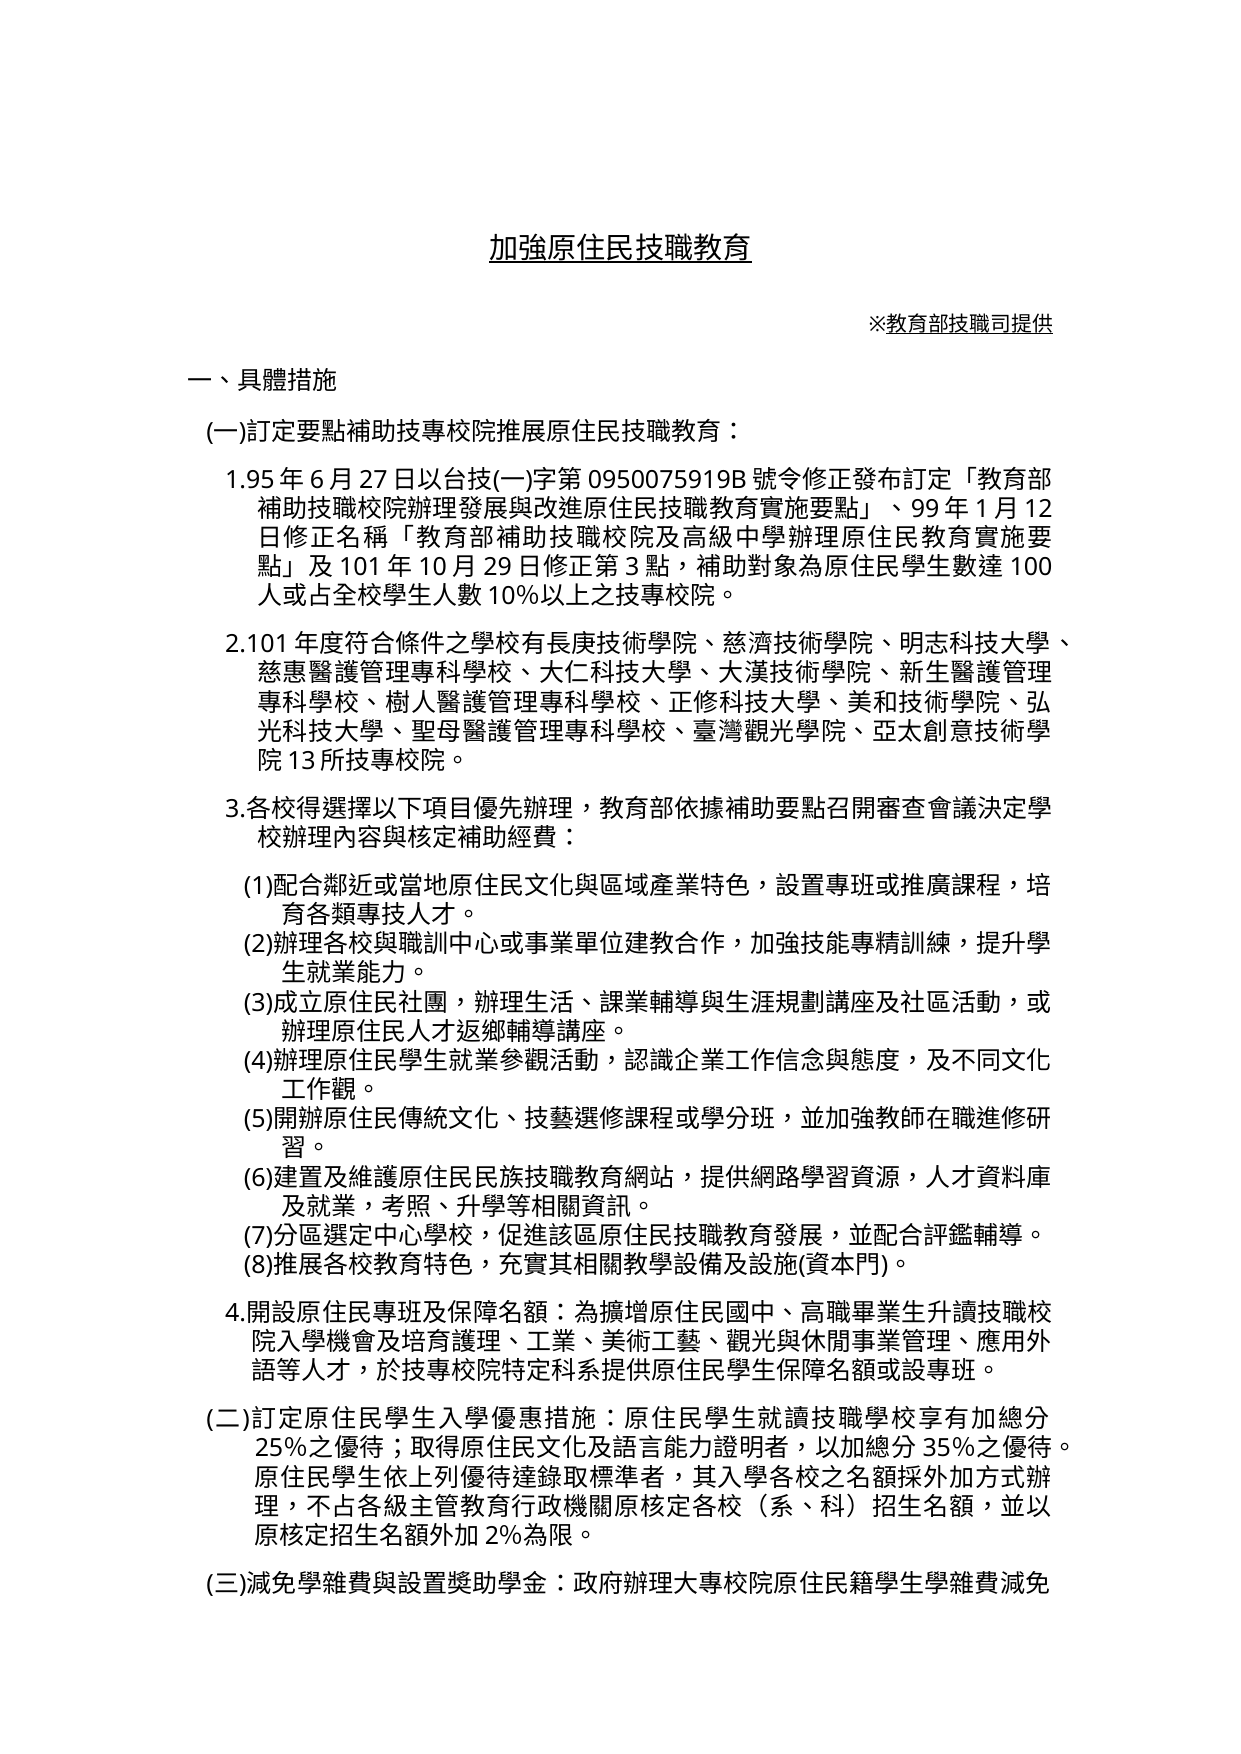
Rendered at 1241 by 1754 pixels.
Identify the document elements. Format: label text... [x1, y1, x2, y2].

text (1)配合鄰近或當地原住民文化與區域產業特色，設置專班或推廣課程，培育各類專技人才。 [244, 871, 1053, 929]
text 1.95年6月27日以台技(一)字第0950075919B號令修正發布訂定「教育部補助技職校院辦理發展與改進原住民技職教育實施要點」、99年1月12日修正名稱「教育部補助技職校院及高級中學辦理原住民教育實施要點」及101年10月29日修正第3點，補助對象為原住民學生數達100人或占全校學生人數10％以上之技專校院。 [225, 465, 1053, 611]
text (7)分區選定中心學校，促進該區原住民技職教育發展，並配合評鑑輔導。 [244, 1221, 1053, 1250]
text 2.101年度符合條件之學校有長庚技術學院、慈濟技術學院、明志科技大學、慈惠醫護管理專科學校、大仁科技大學、大漢技術學院、新生醫護管理專科學校、樹人醫護管理專科學校、正修科技大學、美和技術學院、弘光科技大學、聖母醫護管理專科學校、臺灣觀光學院、亞太創意技術學院13所技專校院。 [225, 629, 1053, 775]
text (一)訂定要點補助技專校院推展原住民技職教育： [206, 417, 1053, 446]
text (4)辦理原住民學生就業參觀活動，認識企業工作信念與態度，及不同文化工作觀。 [244, 1046, 1053, 1104]
text (6)建置及維護原住民民族技職教育網站，提供網路學習資源，人才資料庫及就業，考照、升學等相關資訊。 [244, 1163, 1053, 1221]
text (3)成立原住民社團，辦理生活、課業輔導與生涯規劃講座及社區活動，或辦理原住民人才返鄉輔導講座。 [244, 988, 1053, 1046]
text (2)辦理各校與職訓中心或事業單位建教合作，加強技能專精訓練，提升學生就業能力。 [244, 929, 1053, 988]
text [206, 1569, 1053, 1598]
text 加強原住民技職教育 [187, 208, 1053, 284]
text (二)訂定原住民學生入學優惠措施：原住民學生就讀技職學校享有加總分25％之優待；取得原住民文化及語言能力證明者，以加總分35％之優待。原住民學生依上列優待達錄取標準者，其入學各校之名額採外加方式辦理，不占各級主管教育行政機關原核定各校（系、科）招生名額，並以原核定招生名額外加2％為限。 [206, 1404, 1053, 1550]
text 4.開設原住民專班及保障名額：為擴增原住民國中、高職畢業生升讀技職校院入學機會及培育護理、工業、美術工藝、觀光與休閒事業管理、應用外語等人才，於技專校院特定科系提供原住民學生保障名額或設專班。 [225, 1298, 1053, 1386]
text (5)開辦原住民傳統文化、技藝選修課程或學分班，並加強教師在職進修研習。 [244, 1104, 1053, 1163]
text 3.各校得選擇以下項目優先辦理，教育部依據補助要點召開審查會議決定學校辦理內容與核定補助經費： [225, 794, 1053, 852]
text ※教育部技職司提供 [187, 303, 1053, 341]
text 一、具體措施 [187, 360, 1053, 398]
text (8)推展各校教育特色，充實其相關教學設備及設施(資本門)。 [244, 1250, 1053, 1279]
